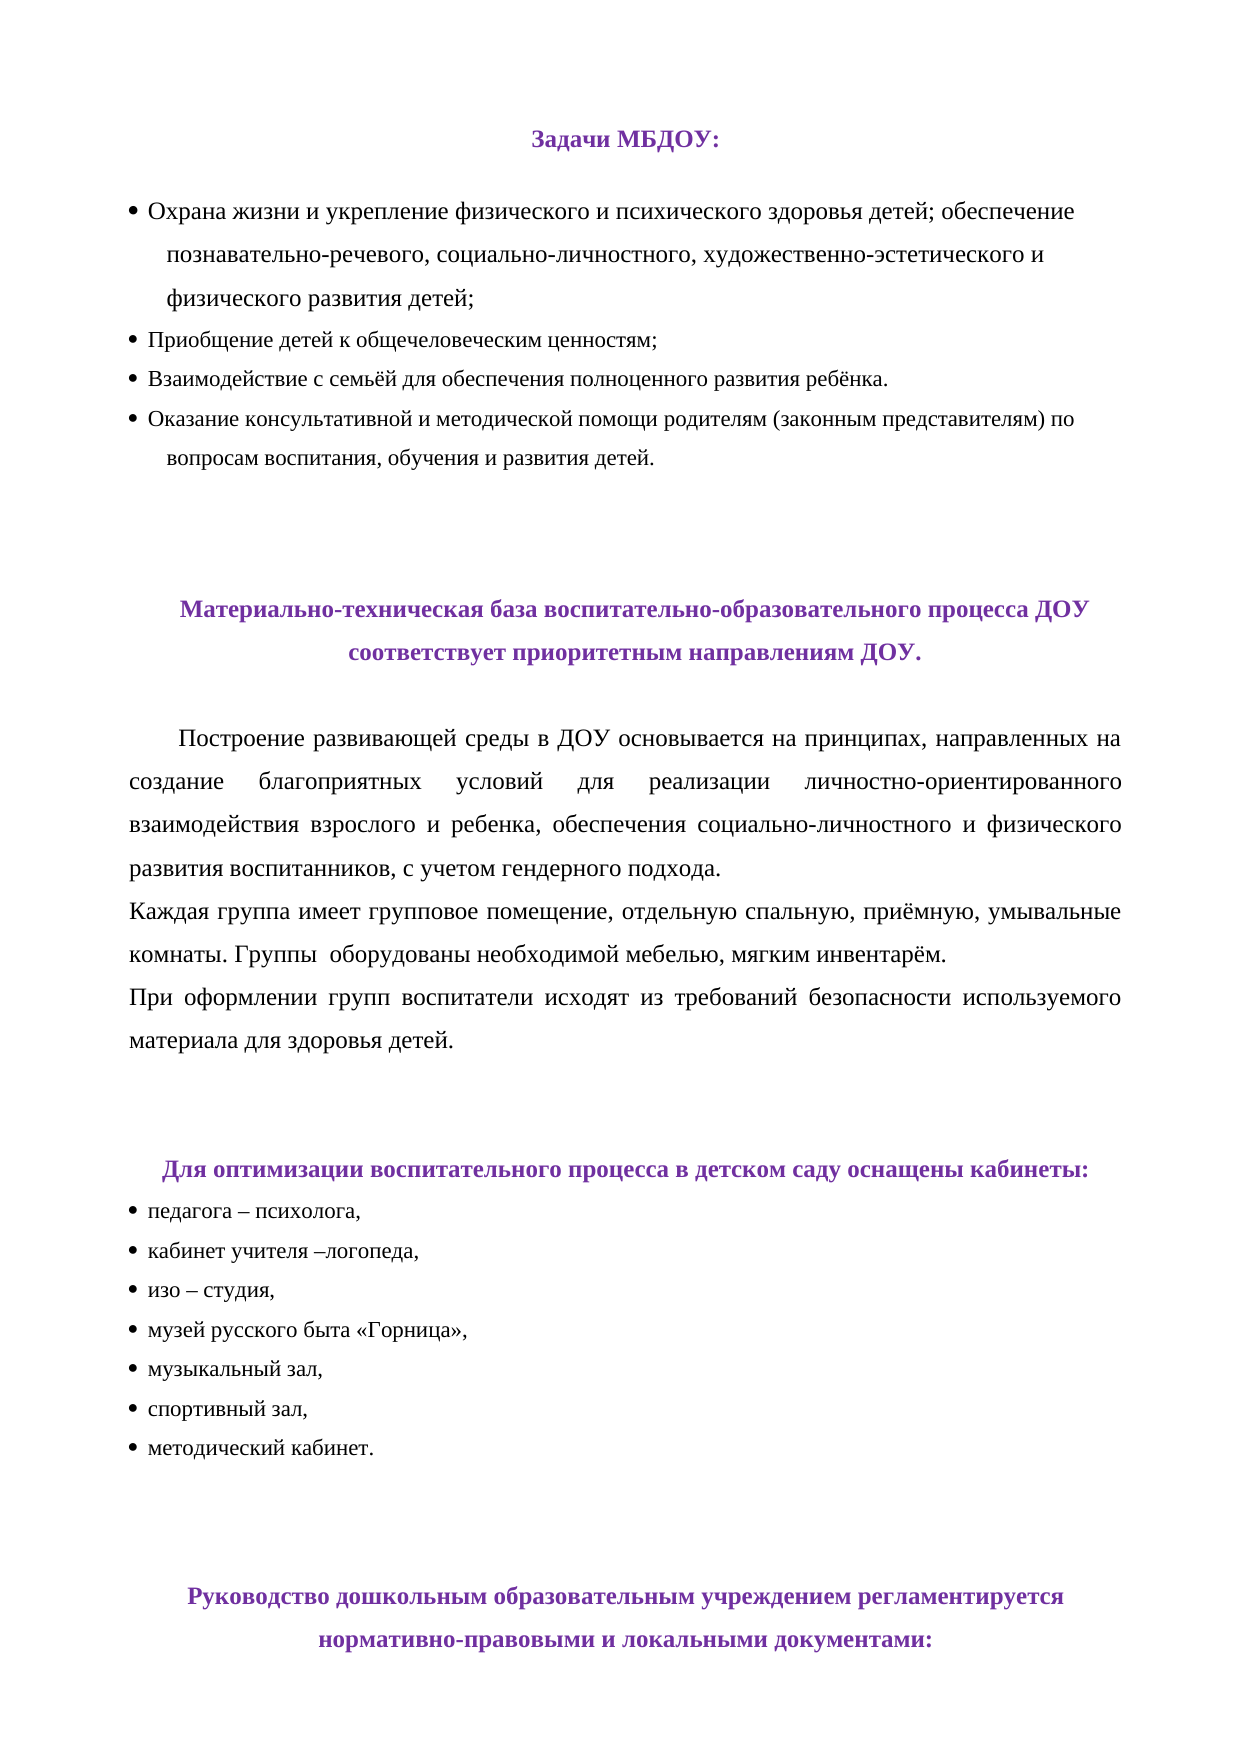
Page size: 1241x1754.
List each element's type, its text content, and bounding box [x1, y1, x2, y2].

text Руководство дошкольным образовательным учреждением регламентируется нормативно-правовыми и локальными документами: [129, 1581, 1123, 1653]
text Материально-техническая база воспитательно-образовательного процесса ДОУ соответствует приоритетным направлениям ДОУ. [148, 594, 1122, 666]
text Каждая группа имеет групповое помещение, отдельную спальную, приёмную, умывальные комнаты. Группы оборудованы необходимой мебелью, мягким инвентарём. [129, 896, 1123, 968]
list педагога – психолога, [129, 1198, 1123, 1224]
list Взаимодействие с семьёй для обеспечения полноценного развития ребёнка. [129, 365, 1123, 392]
text При оформлении групп воспитатели исходят из требований безопасности используемого материала для здоровья детей. [129, 982, 1123, 1054]
list Охрана жизни и укрепление физического и психического здоровья детей; обеспечение познавательно-речевого, социально-личностного, художественно-эстетического и физического развития детей; [129, 196, 1123, 311]
text Для оптимизации воспитательного процесса в детском саду оснащены кабинеты: [129, 1154, 1123, 1183]
list кабинет учителя –логопеда, [129, 1237, 1123, 1263]
text Задачи МБДОУ: [129, 124, 1123, 153]
list музыкальный зал, [129, 1356, 1123, 1382]
list Приобщение детей к общечеловеческим ценностям; [129, 326, 1123, 352]
list музей русского быта «Горница», [129, 1316, 1123, 1342]
list Оказание консультативной и методической помощи родителям (законным представителям) по вопросам воспитания, обучения и развития детей. [129, 405, 1123, 471]
text Построение развивающей среды в ДОУ основывается на принципах, направленных на создание благоприятных условий для реализации личностно-ориентированного взаимодействия взрослого и ребенка, обеспечения социально-личностного и физического развития воспитанников, с учетом гендерного подхода. [129, 723, 1123, 881]
list спортивный зал, [129, 1395, 1123, 1421]
list изо – студия, [129, 1277, 1123, 1303]
list методический кабинет. [129, 1434, 1123, 1461]
